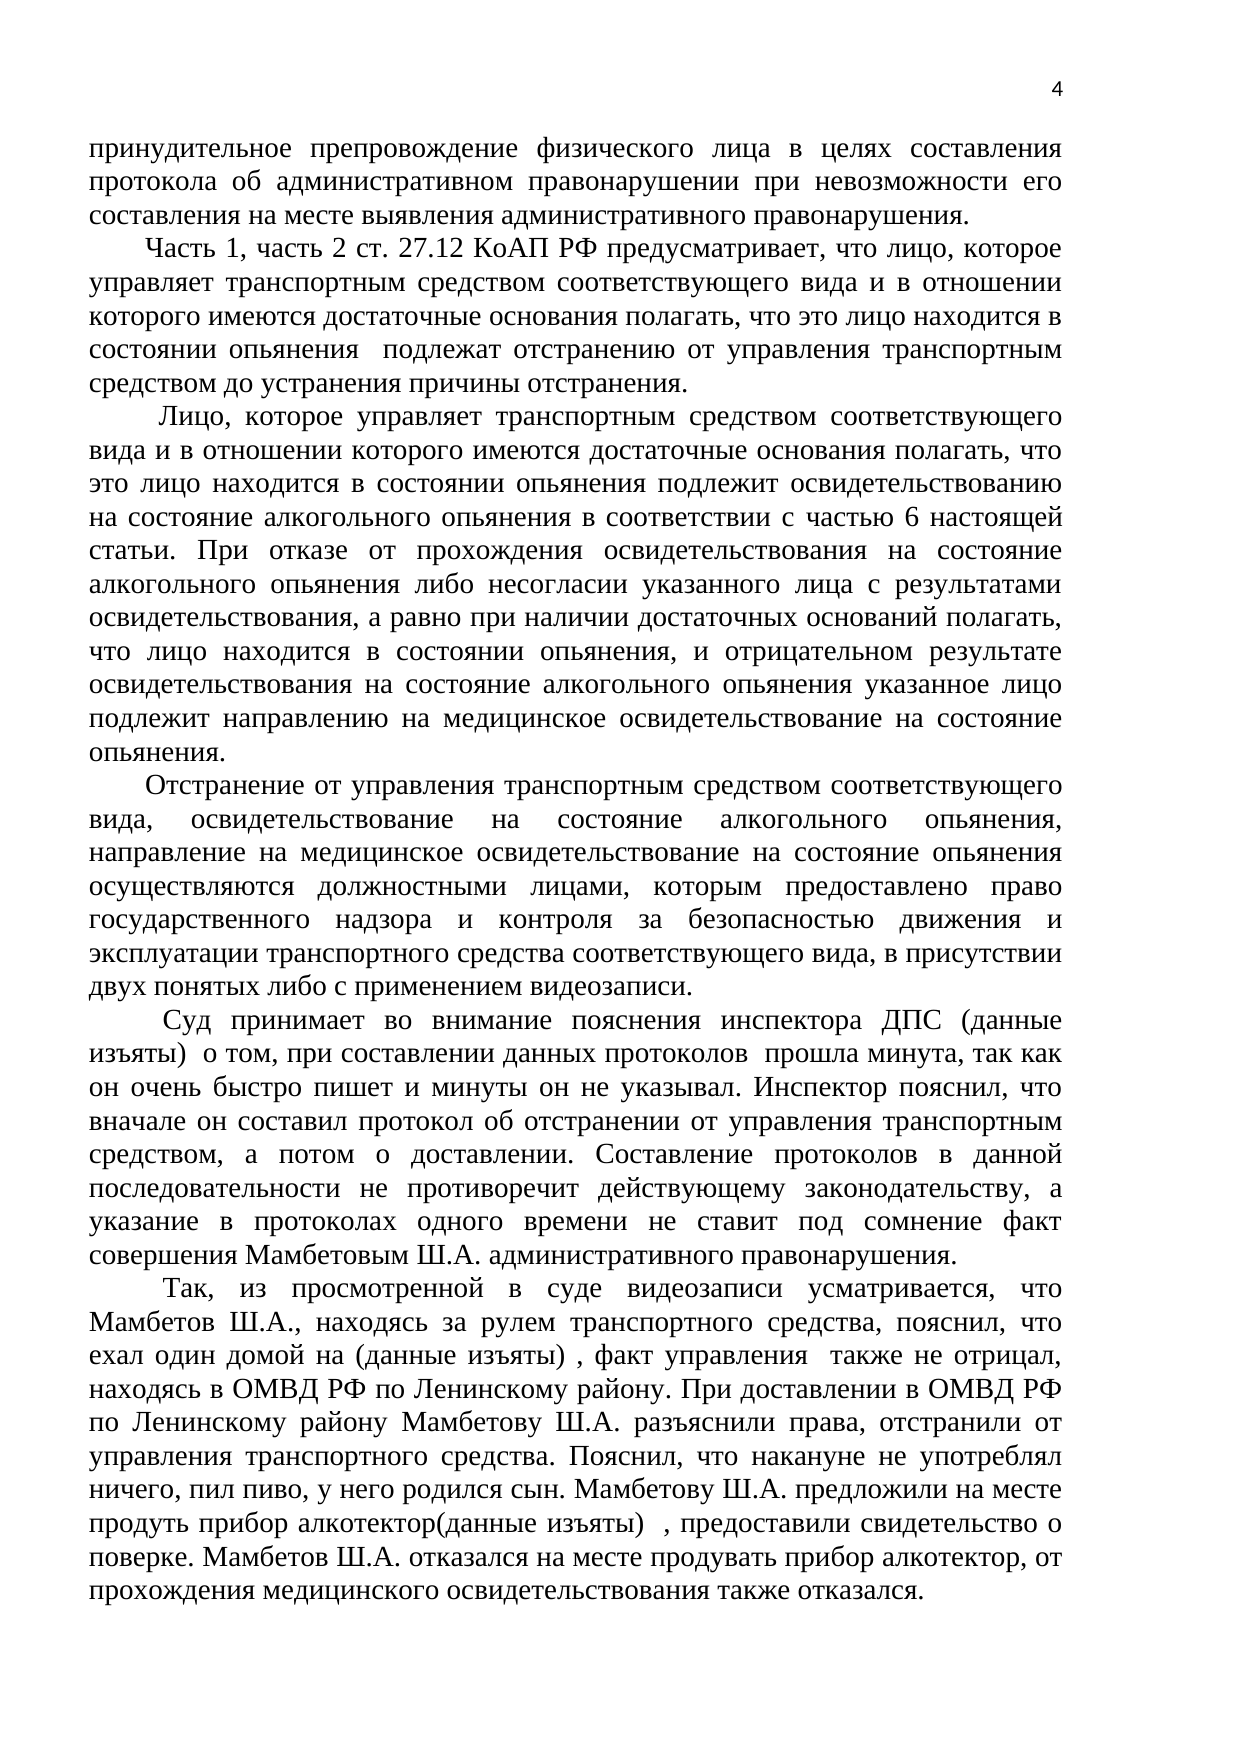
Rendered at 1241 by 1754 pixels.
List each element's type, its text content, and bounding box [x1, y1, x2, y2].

text Лицо, которое управляет транспортным средством соответствующего вида и в отношении которого имеются достаточные основания полагать, что это лицо находится в состоянии опьянения подлежит освидетельствованию на состояние алкогольного опьянения в соответствии с частью 6 настоящей статьи. При отказе от прохождения освидетельствования на состояние алкогольного опьянения либо несогласии указанного лица с результатами освидетельствования, а равно при наличии достаточных оснований полагать, что лицо находится в состоянии опьянения, и отрицательном результате освидетельствования на состояние алкогольного опьянения указанное лицо подлежит направлению на медицинское освидетельствование на состояние опьянения. [89, 398, 1063, 767]
text Отстранение от управления транспортным средством соответствующего вида, освидетельствование на состояние алкогольного опьянения, направление на медицинское освидетельствование на состояние опьянения осуществляются должностными лицами, которым предоставлено право государственного надзора и контроля за безопасностью движения и эксплуатации транспортного средства соответствующего вида, в присутствии двух понятых либо с применением видеозаписи. [89, 767, 1063, 1002]
text Часть 1, часть 2 ст. 27.12 КоАП РФ предусматривает, что лицо, которое управляет транспортным средством соответствующего вида и в отношении которого имеются достаточные основания полагать, что это лицо находится в состоянии опьянения подлежат отстранению от управления транспортным средством до устранения причины отстранения. [89, 231, 1063, 398]
text Так, из просмотренной в суде видеозаписи усматривается, что Мамбетов Ш.А., находясь за рулем транспортного средства, пояснил, что ехал один домой на (данные изъяты) , факт управления также не отрицал, находясь в ОМВД РФ по Ленинскому району. При доставлении в ОМВД РФ по Ленинскому району Мамбетову Ш.А. разъяснили права, отстранили от управления транспортного средства. Пояснил, что накануне не употреблял ничего, пил пиво, у него родился сын. Мамбетову Ш.А. предложили на месте продуть прибор алкотектор(данные изъяты) , предоставили свидетельство о поверке. Мамбетов Ш.А. отказался на месте продувать прибор алкотектор, от прохождения медицинского освидетельствования также отказался. [89, 1270, 1063, 1606]
text Суд принимает во внимание пояснения инспектора ДПС (данные изъяты) о том, при составлении данных протоколов прошла минута, так как он очень быстро пишет и минуты он не указывал. Инспектор пояснил, что вначале он составил протокол об отстранении от управления транспортным средством, а потом о доставлении. Составление протоколов в данной последовательности не противоречит действующему законодательству, а указание в протоколах одного времени не ставит под сомнение факт совершения Мамбетовым Ш.А. административного правонарушения. [89, 1002, 1063, 1270]
